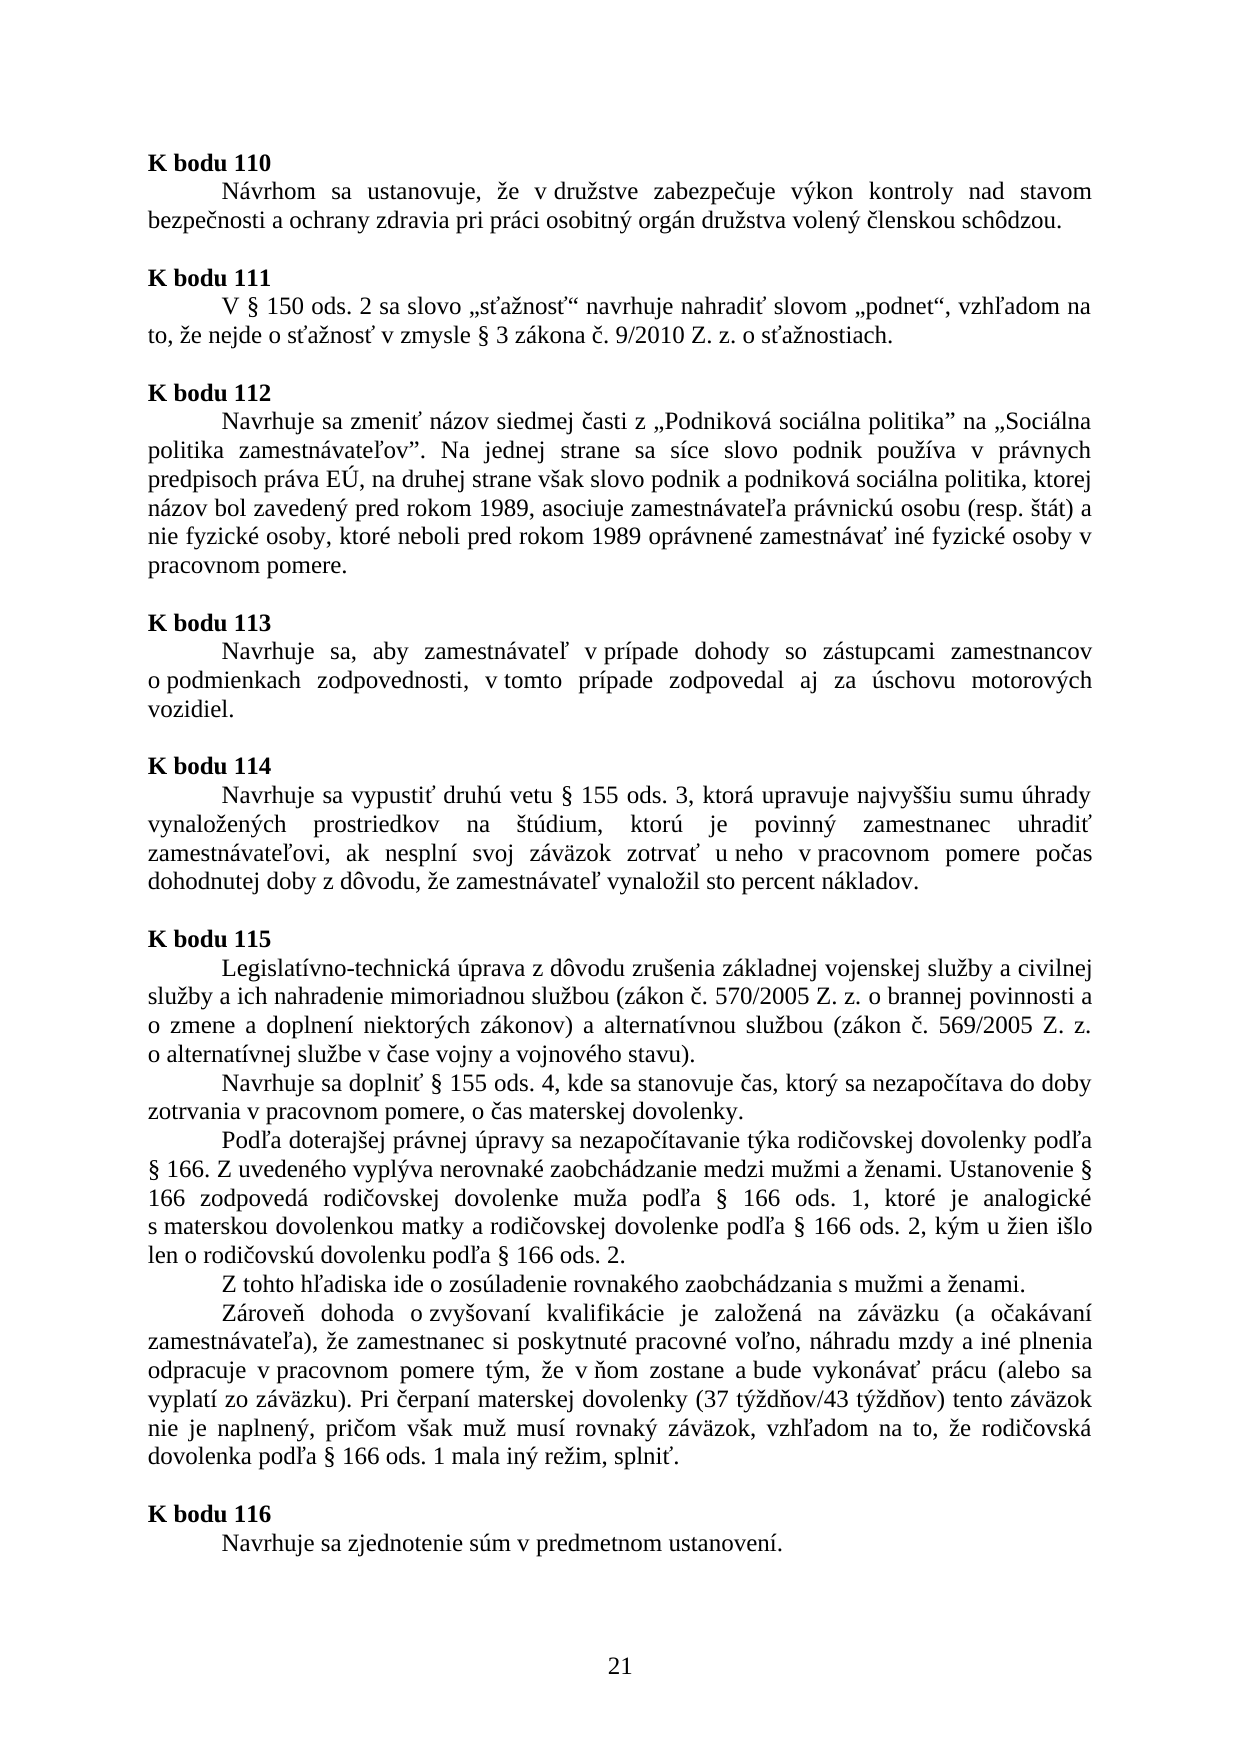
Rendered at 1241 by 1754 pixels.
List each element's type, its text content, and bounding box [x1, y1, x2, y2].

text K bodu 110 [148, 148, 1093, 176]
text Navrhuje sa zjednotenie súm v predmetnom ustanovení. [148, 1528, 1093, 1556]
text K bodu 116 [148, 1499, 1093, 1528]
text Navrhuje sa doplniť § 155 ods. 4, kde sa stanovuje čas, ktorý sa nezapočítava do doby zotrvania v pracovnom pomere, o čas materskej dovolenky. [148, 1068, 1093, 1125]
text K bodu 111 [148, 263, 1093, 291]
text K bodu 112 [148, 378, 1093, 406]
text Legislatívno-technická úprava z dôvodu zrušenia základnej vojenskej služby a civilnej služby a ich nahradenie mimoriadnou službou (zákon č. 570/2005 Z. z. o brannej povinnosti a o zmene a doplnení niektorých zákonov) a alternatívnou službou (zákon č. 569/2005 Z. z. o alternatívnej službe v čase vojny a vojnového stavu). [148, 953, 1093, 1068]
text Navrhuje sa, aby zamestnávateľ v prípade dohody so zástupcami zamestnancov o podmienkach zodpovednosti, v tomto prípade zodpovedal aj za úschovu motorových vozidiel. [148, 636, 1093, 723]
text Z tohto hľadiska ide o zosúladenie rovnakého zaobchádzania s mužmi a ženami. [148, 1269, 1093, 1298]
text K bodu 114 [148, 751, 1093, 780]
text V § 150 ods. 2 sa slovo „sťažnosť“ navrhuje nahradiť slovom „podnet“, vzhľadom na to, že nejde o sťažnosť v zmysle § 3 zákona č. 9/2010 Z. z. o sťažnostiach. [148, 291, 1093, 349]
text K bodu 113 [148, 608, 1093, 636]
text Návrhom sa ustanovuje, že v družstve zabezpečuje výkon kontroly nad stavom bezpečnosti a ochrany zdravia pri práci osobitný orgán družstva volený členskou schôdzou. [148, 176, 1093, 234]
text Podľa doterajšej právnej úpravy sa nezapočítavanie týka rodičovskej dovolenky podľa § 166. Z uvedeného vyplýva nerovnaké zaobchádzanie medzi mužmi a ženami. Ustanovenie § 166 zodpovedá rodičovskej dovolenke muža podľa § 166 ods. 1, ktoré je analogické s materskou dovolenkou matky a rodičovskej dovolenke podľa § 166 ods. 2, kým u žien išlo len o rodičovskú dovolenku podľa § 166 ods. 2. [148, 1125, 1093, 1269]
text Navrhuje sa zmeniť názov siedmej časti z „Podniková sociálna politika” na „Sociálna politika zamestnávateľov”. Na jednej strane sa síce slovo podnik používa v právnych predpisoch práva EÚ, na druhej strane však slovo podnik a podniková sociálna politika, ktorej názov bol zavedený pred rokom 1989, asociuje zamestnávateľa právnickú osobu (resp. štát) a nie fyzické osoby, ktoré neboli pred rokom 1989 oprávnené zamestnávať iné fyzické osoby v pracovnom pomere. [148, 406, 1093, 579]
text K bodu 115 [148, 924, 1093, 953]
text Navrhuje sa vypustiť druhú vetu § 155 ods. 3, ktorá upravuje najvyššiu sumu úhrady vynaložených prostriedkov na štúdium, ktorú je povinný zamestnanec uhradiť zamestnávateľovi, ak nesplní svoj záväzok zotrvať u neho v pracovnom pomere počas dohodnutej doby z dôvodu, že zamestnávateľ vynaložil sto percent nákladov. [148, 780, 1093, 895]
text Zároveň dohoda o zvyšovaní kvalifikácie je založená na záväzku (a očakávaní zamestnávateľa), že zamestnanec si poskytnuté pracovné voľno, náhradu mzdy a iné plnenia odpracuje v pracovnom pomere tým, že v ňom zostane a bude vykonávať prácu (alebo sa vyplatí zo záväzku). Pri čerpaní materskej dovolenky (37 týždňov/43 týždňov) tento záväzok nie je naplnený, pričom však muž musí rovnaký záväzok, vzhľadom na to, že rodičovská dovolenka podľa § 166 ods. 1 mala iný režim, splniť. [148, 1298, 1093, 1470]
